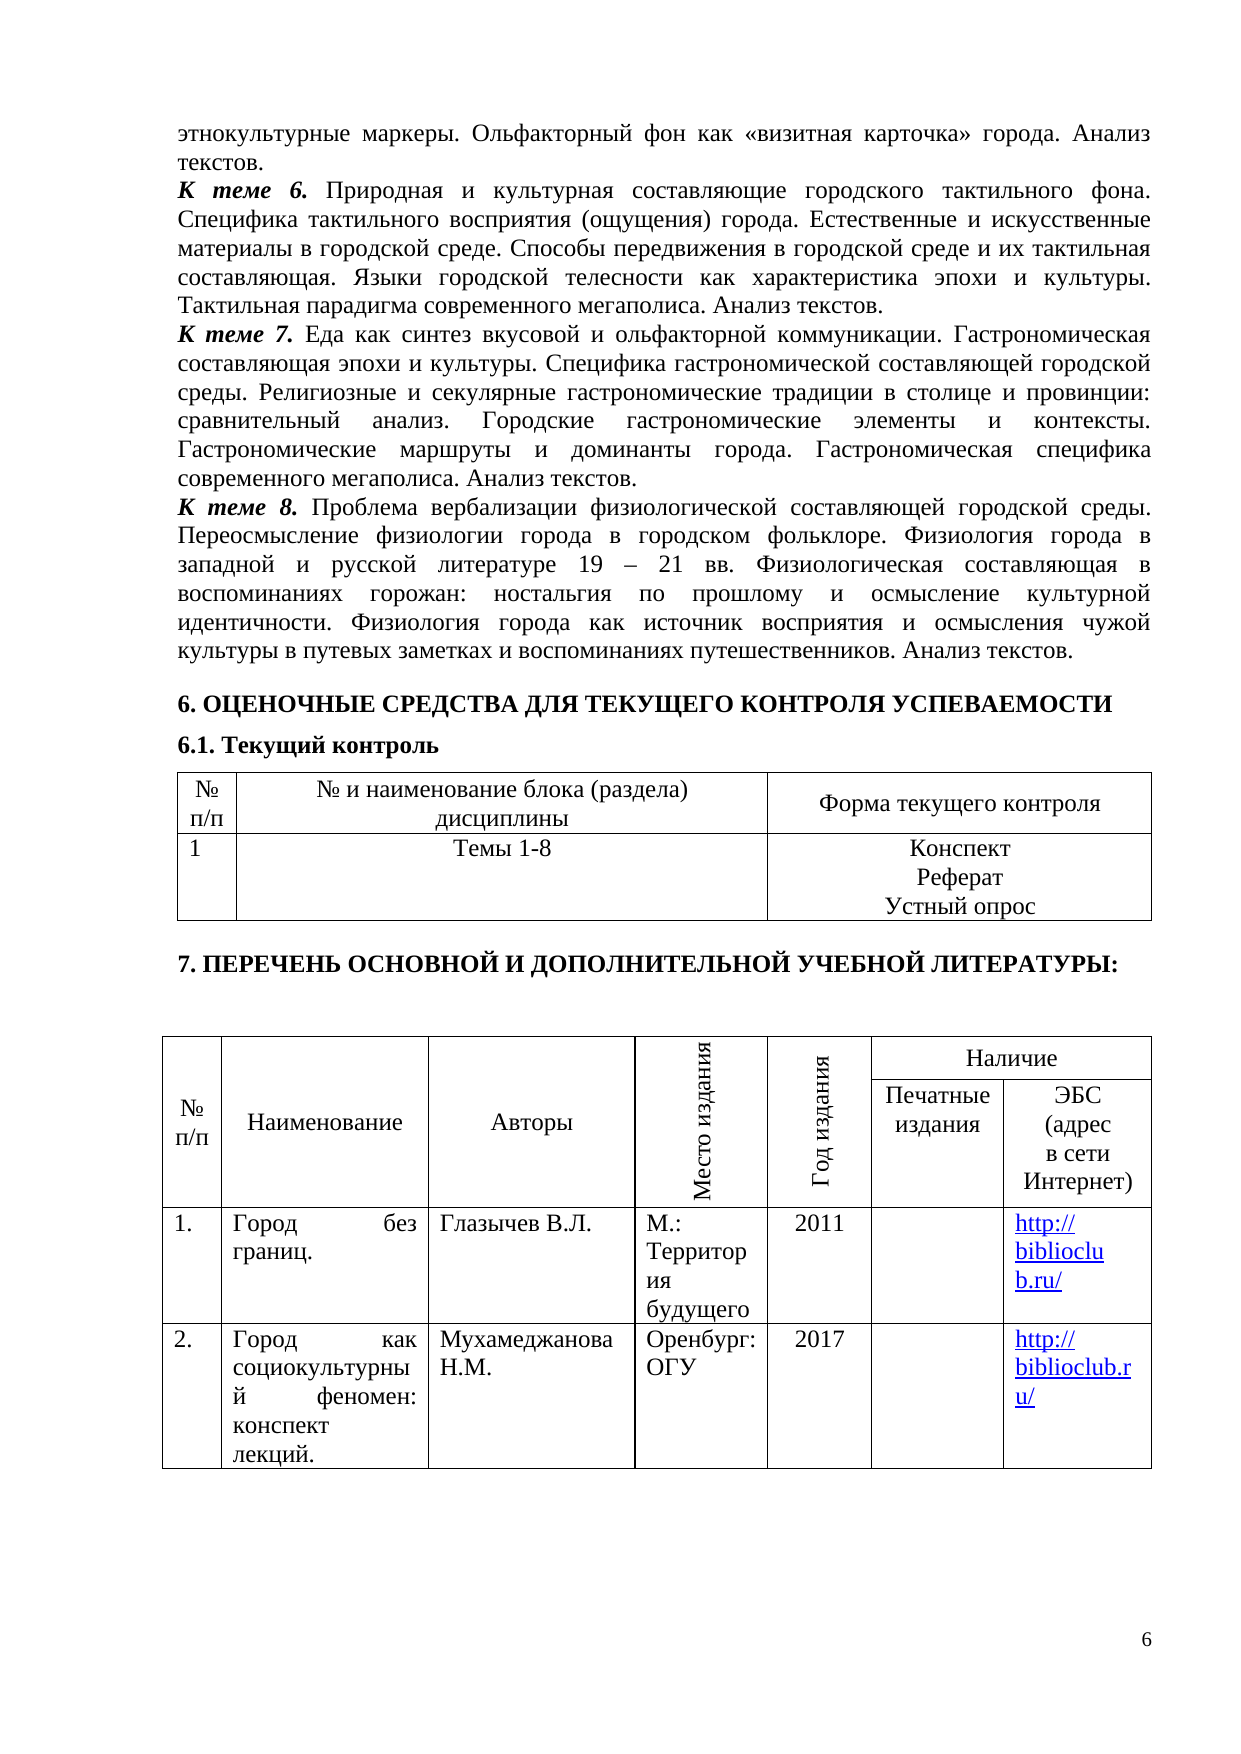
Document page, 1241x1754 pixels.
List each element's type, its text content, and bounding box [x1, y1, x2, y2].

list К теме 6. Природная и культурная составляющие городского тактильного фона. Специфика тактильного восприятия (ощущения) города. Естественные и искусственные материалы в городской среде. Способы передвижения в городской среде и их тактильная составляющая. Языки городской телесности как характеристика эпохи и культуры. Тактильная парадигма современного мегаполиса. Анализ текстов. [177, 176, 1152, 319]
table_cell 2011 [768, 1208, 871, 1323]
table_cell [872, 1324, 1003, 1467]
table_cell Город без границ. [222, 1208, 428, 1323]
table_header Наличие [872, 1037, 1151, 1079]
table_cell Печатные издания [872, 1080, 1003, 1207]
table_cell http://biblioclub.ru/ [1004, 1208, 1151, 1323]
table_cell 1 [178, 834, 236, 920]
table_cell Темы 1-8 [237, 834, 767, 920]
text К теме 7. Еда как синтез вкусовой и ольфакторной коммуникации. Гастрономическая составляющая эпохи и культуры. Специфика гастрономической составляющей городской среды. Религиозные и секулярные гастрономические традиции в столице и провинции: сравнительный анализ. Городские гастрономические элементы и контексты. Гастрономические маршруты и доминанты города. Гастрономическая специфика современного мегаполиса. Анализ текстов. [177, 319, 1152, 492]
table_cell [872, 1208, 1003, 1323]
table_cell 2017 [768, 1324, 871, 1467]
table_cell Город как социокультурный феномен: конспект лекций. [222, 1324, 428, 1467]
table_header Наименование [222, 1037, 428, 1207]
table_header Год издания [768, 1037, 871, 1207]
table_cell [163, 1324, 221, 1467]
text 6.1. Текущий контроль [177, 731, 1152, 759]
table_cell М.: Территория будущего [636, 1208, 767, 1323]
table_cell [1004, 1324, 1151, 1467]
table_cell [163, 1208, 221, 1323]
table_header № и наименование блока (раздела) дисциплины [237, 773, 767, 832]
table_cell Мухамеджанова Н.М. [429, 1324, 634, 1467]
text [177, 118, 1152, 176]
table_cell Оренбург: ОГУ [636, 1324, 767, 1467]
text 6. Оценочные средства для текущего контроля успеваемости [177, 689, 1152, 718]
table_header № п/п [178, 773, 236, 832]
table_cell Конспект Реферат Устный опрос [768, 834, 1151, 920]
table_header Авторы [429, 1037, 634, 1207]
table_cell ЭБС (адрес в сети Интернет) [1004, 1080, 1151, 1207]
table_header Место издания [636, 1037, 767, 1207]
table_header № п/п [163, 1037, 221, 1207]
table_cell Глазычев В.Л. [429, 1208, 634, 1323]
table_header Форма текущего контроля [768, 773, 1151, 832]
text 7. ПЕРЕЧЕНЬ ОСНОВНОЙ И ДОПОЛНИТЕЛЬНОЙ УЧЕБНОЙ ЛИТЕРАТУРЫ: [177, 949, 1152, 978]
text К теме 8. Проблема вербализации физиологической составляющей городской среды. Переосмысление физиологии города в городском фольклоре. Физиология города в западной и русской литературе 19 – 21 вв. Физиологическая составляющая в воспоминаниях горожан: ностальгия по прошлому и осмысление культурной идентичности. Физиология города как источник восприятия и осмысления чужой культуры в путевых заметках и воспоминаниях путешественников. Анализ текстов. [177, 492, 1152, 664]
